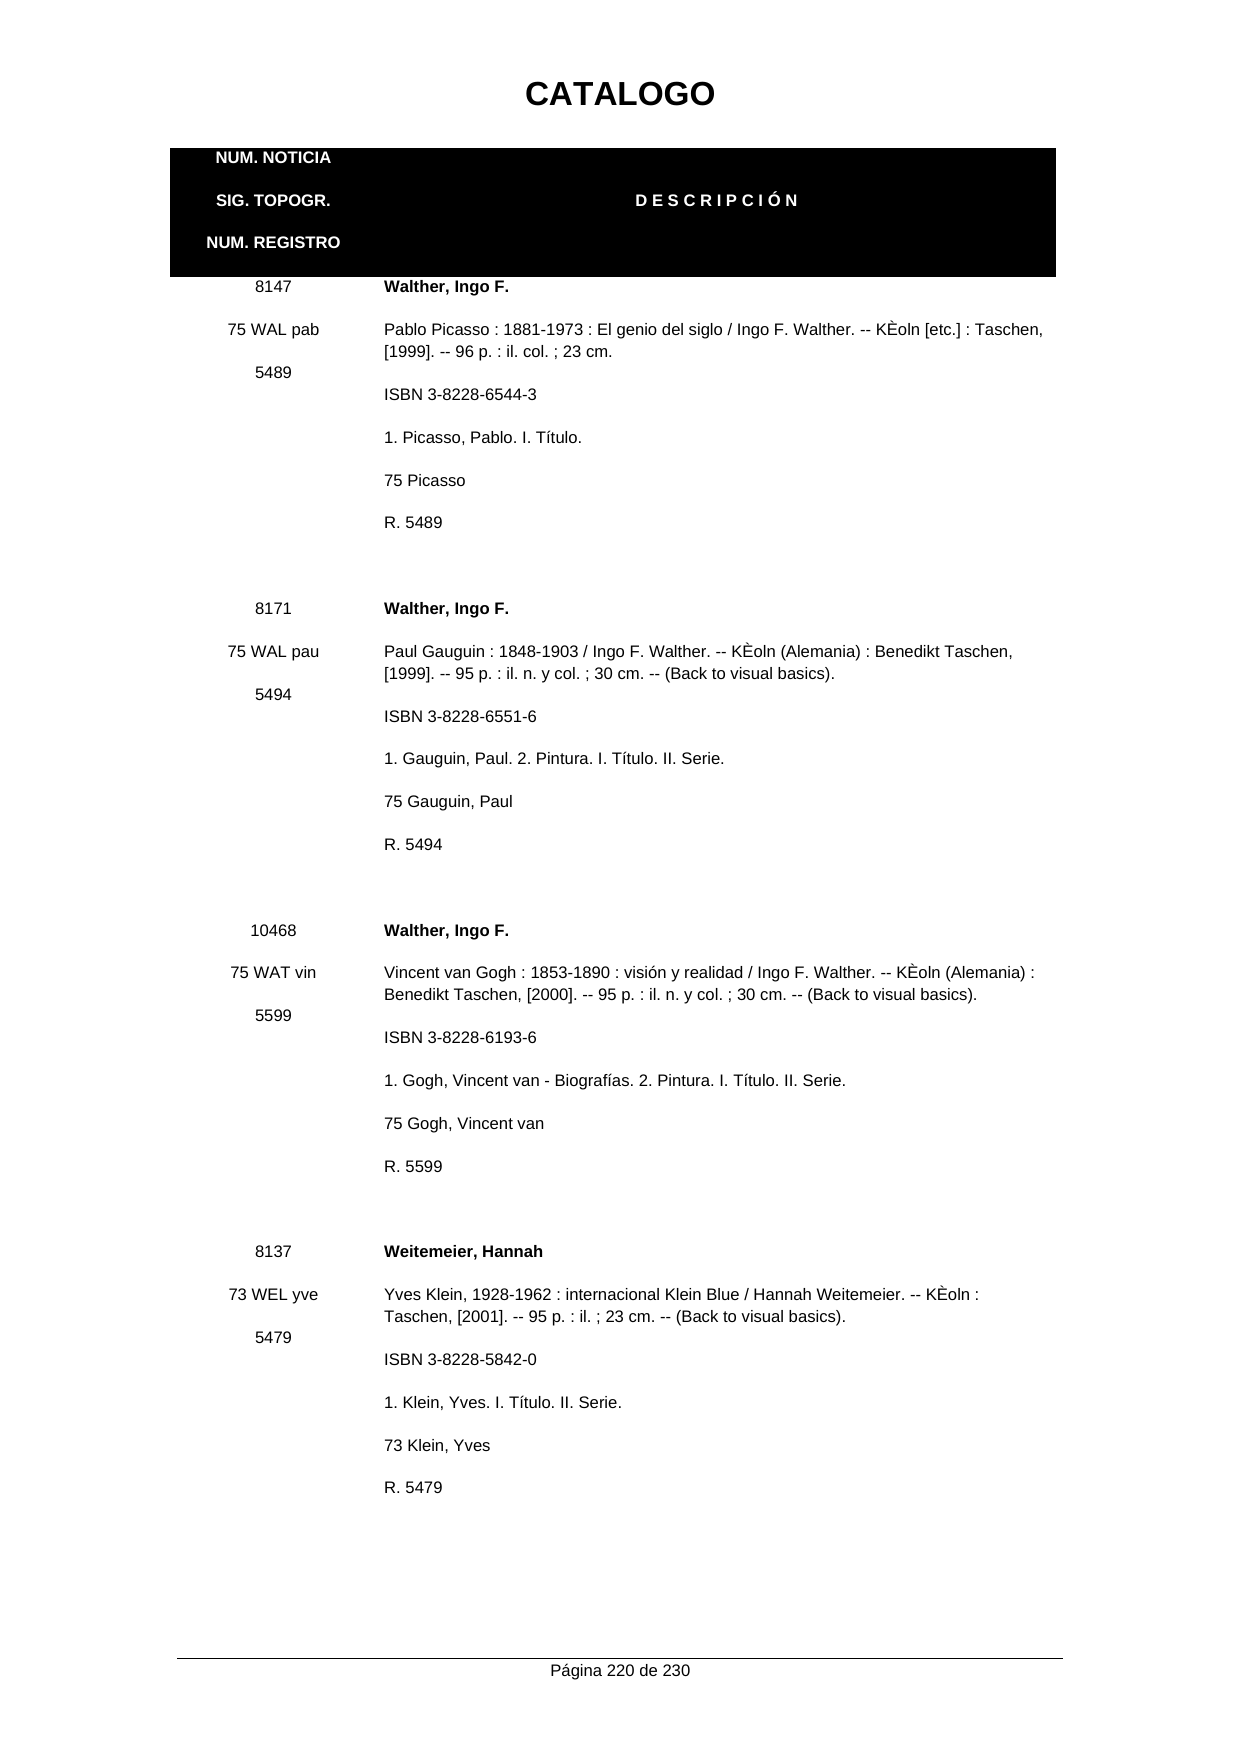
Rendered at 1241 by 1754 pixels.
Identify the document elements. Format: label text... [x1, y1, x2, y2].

table_cell Weitemeier, Hannah Yves Klein, 1928-1962 : internacional Klein Blue / Hannah Weitemeier. -- KÈoln : Taschen, [2001]. -- 95 p. : il. ; 23 cm. -- (Back to visual basics). ISBN 3-8228-5842-0 1. Klein, Yves. I. Título. II. Serie. 73 Klein, Yves R. 5479 [377, 1242, 1056, 1564]
table_cell Walther, Ingo F. Paul Gauguin : 1848-1903 / Ingo F. Walther. -- KÈoln (Alemania) : Benedikt Taschen, [1999]. -- 95 p. : il. n. y col. ; 30 cm. -- (Back to visual basics). ISBN 3-8228-6551-6 1. Gauguin, Paul. 2. Pintura. I. Título. II. Serie. 75 Gauguin, Paul R. 5494 [377, 599, 1056, 920]
table_cell 8171 75 WAL pau 5494 [170, 599, 377, 920]
table_cell 8147 75 WAL pab 5489 [170, 277, 377, 599]
table_header D E S C R I P C I Ó N [377, 148, 1056, 277]
table_header NUM. NOTICIA SIG. TOPOGR. NUM. REGISTRO [170, 148, 377, 277]
table_cell 10468 75 WAT vin 5599 [170, 920, 377, 1242]
table_cell Walther, Ingo F. Vincent van Gogh : 1853-1890 : visión y realidad / Ingo F. Walther. -- KÈoln (Alemania) : Benedikt Taschen, [2000]. -- 95 p. : il. n. y col. ; 30 cm. -- (Back to visual basics). ISBN 3-8228-6193-6 1. Gogh, Vincent van - Biografías. 2. Pintura. I. Título. II. Serie. 75 Gogh, Vincent van R. 5599 [377, 920, 1056, 1242]
table_cell Walther, Ingo F. Pablo Picasso : 1881-1973 : El genio del siglo / Ingo F. Walther. -- KÈoln [etc.] : Taschen, [1999]. -- 96 p. : il. col. ; 23 cm. ISBN 3-8228-6544-3 1. Picasso, Pablo. I. Título. 75 Picasso R. 5489 [377, 277, 1056, 599]
table_cell 8137 73 WEL yve 5479 [170, 1242, 377, 1564]
